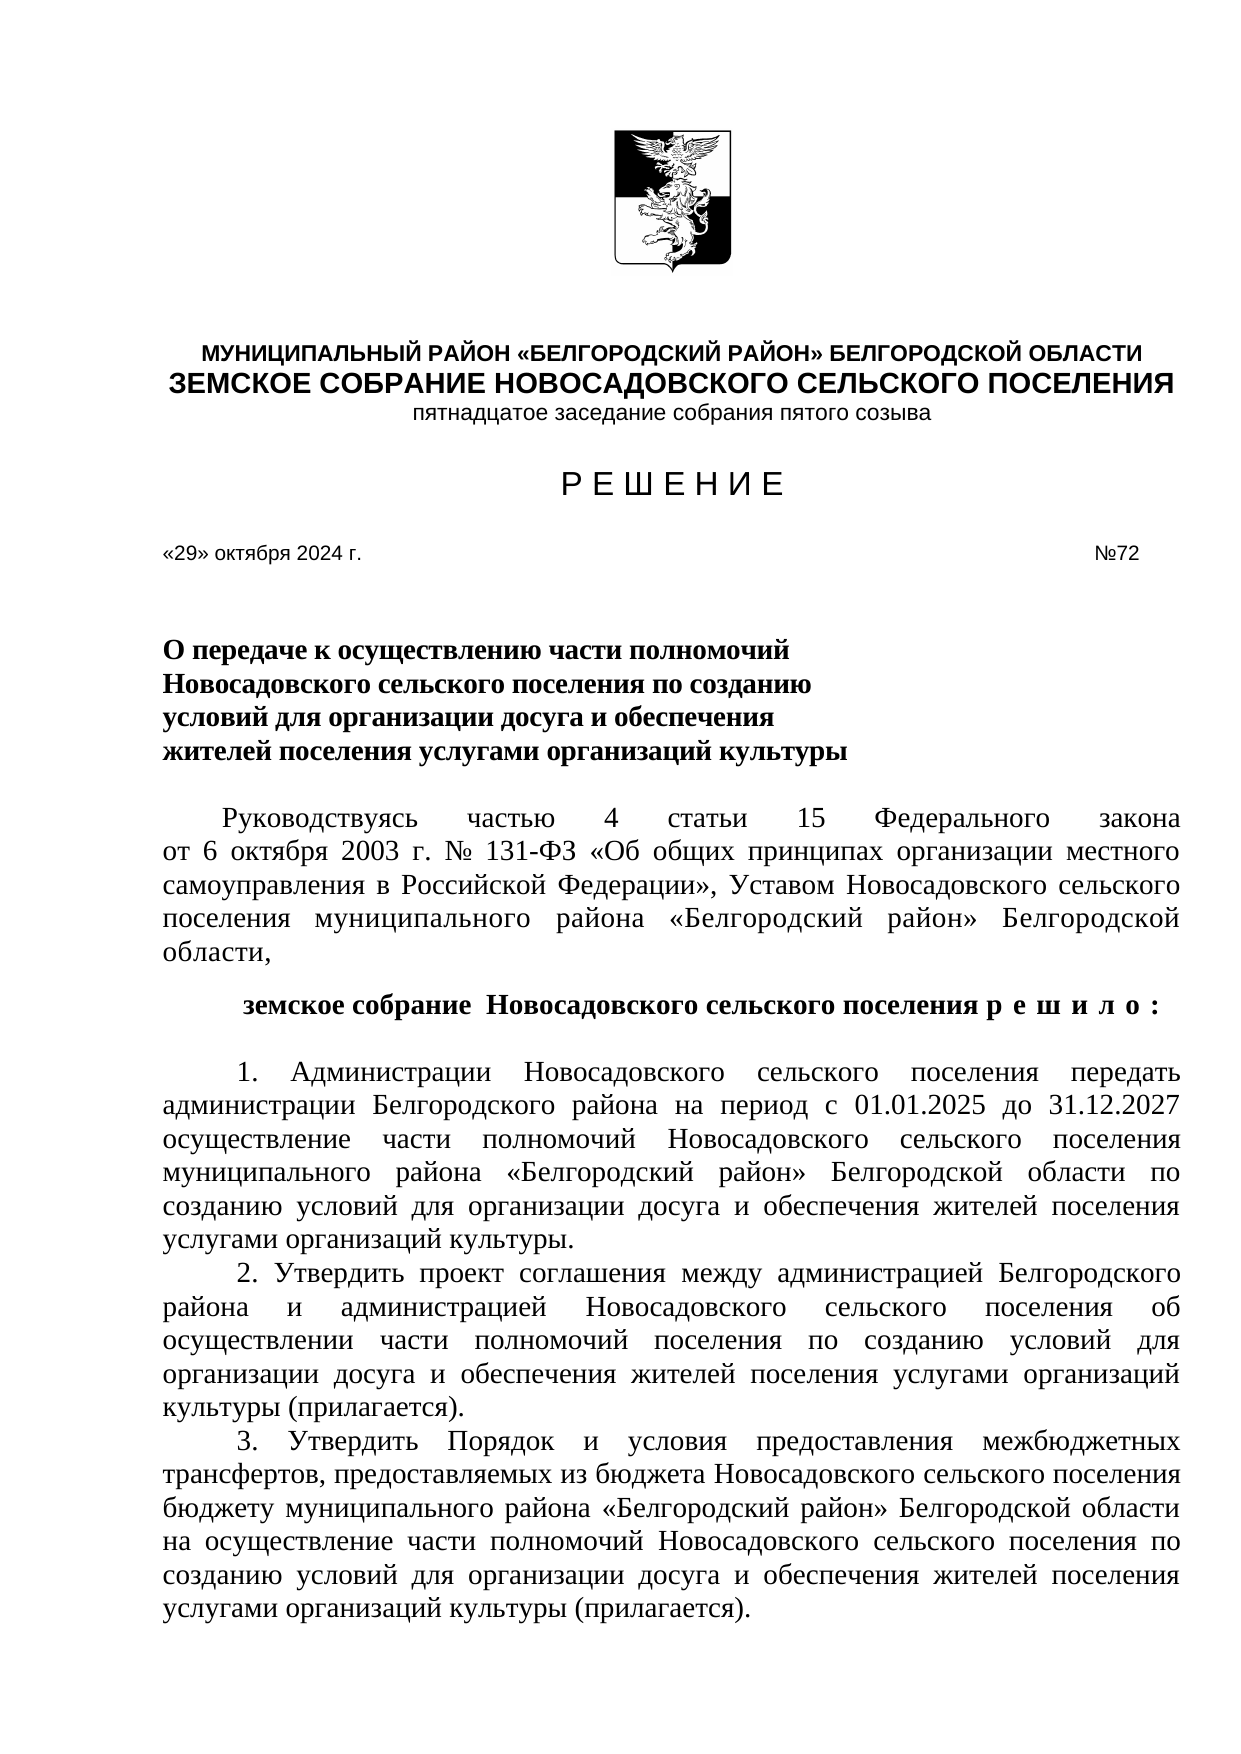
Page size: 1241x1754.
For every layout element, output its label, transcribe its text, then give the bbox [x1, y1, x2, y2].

text пятнадцатое заседание собрания пятого созыва [162, 399, 1181, 426]
text МУНИЦИПАЛЬНЫЙ РАЙОН «БЕЛГОРОДСКИЙ РАЙОН» БЕЛГОРОДСКОЙ ОБЛАСТИ [162, 339, 1181, 366]
text Новосадовского сельского поселения по созданию [162, 666, 1181, 699]
text О передаче к осуществлению части полномочий [162, 632, 1181, 666]
text 1. Администрации Новосадовского сельского поселения передать администрации Белгородского района на период с 01.01.2025 до 31.12.2027 осуществление части полномочий Новосадовского сельского поселения муниципального района «Белгородский район» Белгородской области по созданию условий для организации досуга и обеспечения жителей поселения услугами организаций культуры. [162, 1054, 1181, 1255]
picture [611, 128, 733, 276]
text «29» октября 2024 г. №72 [162, 541, 1181, 565]
text земское собрание Новосадовского сельского поселения решило: [162, 987, 1181, 1020]
text условий для организации досуга и обеспечения [162, 699, 1181, 733]
text ЗЕМСКОЕ СОБРАНИЕ НОВОСАДОВСКОГО СЕЛЬСКОГО ПОСЕЛЕНИЯ [162, 366, 1181, 399]
text жителей поселения услугами организаций культуры [162, 733, 1181, 766]
text 2. Утвердить проект соглашения между администрацией Белгородского района и администрацией Новосадовского сельского поселения об осуществлении части полномочий поселения по созданию условий для организации досуга и обеспечения жителей поселения услугами организаций культуры (прилагается). [162, 1255, 1181, 1423]
text Р Е Ш Е Н И Е [162, 464, 1181, 503]
text 3. Утвердить Порядок и условия предоставления межбюджетных трансфертов, предоставляемых из бюджета Новосадовского сельского поселения бюджету муниципального района «Белгородский район» Белгородской области на осуществление части полномочий Новосадовского сельского поселения по созданию условий для организации досуга и обеспечения жителей поселения услугами организаций культуры (прилагается). [162, 1423, 1181, 1624]
text Руководствуясь частью 4 статьи 15 Федерального закона от 6 октября 2003 г. № 131-ФЗ «Об общих принципах организации местного самоуправления в Российской Федерации», Уставом Новосадовского сельского поселения муниципального района «Белгородский район» Белгородской области, [162, 800, 1181, 968]
